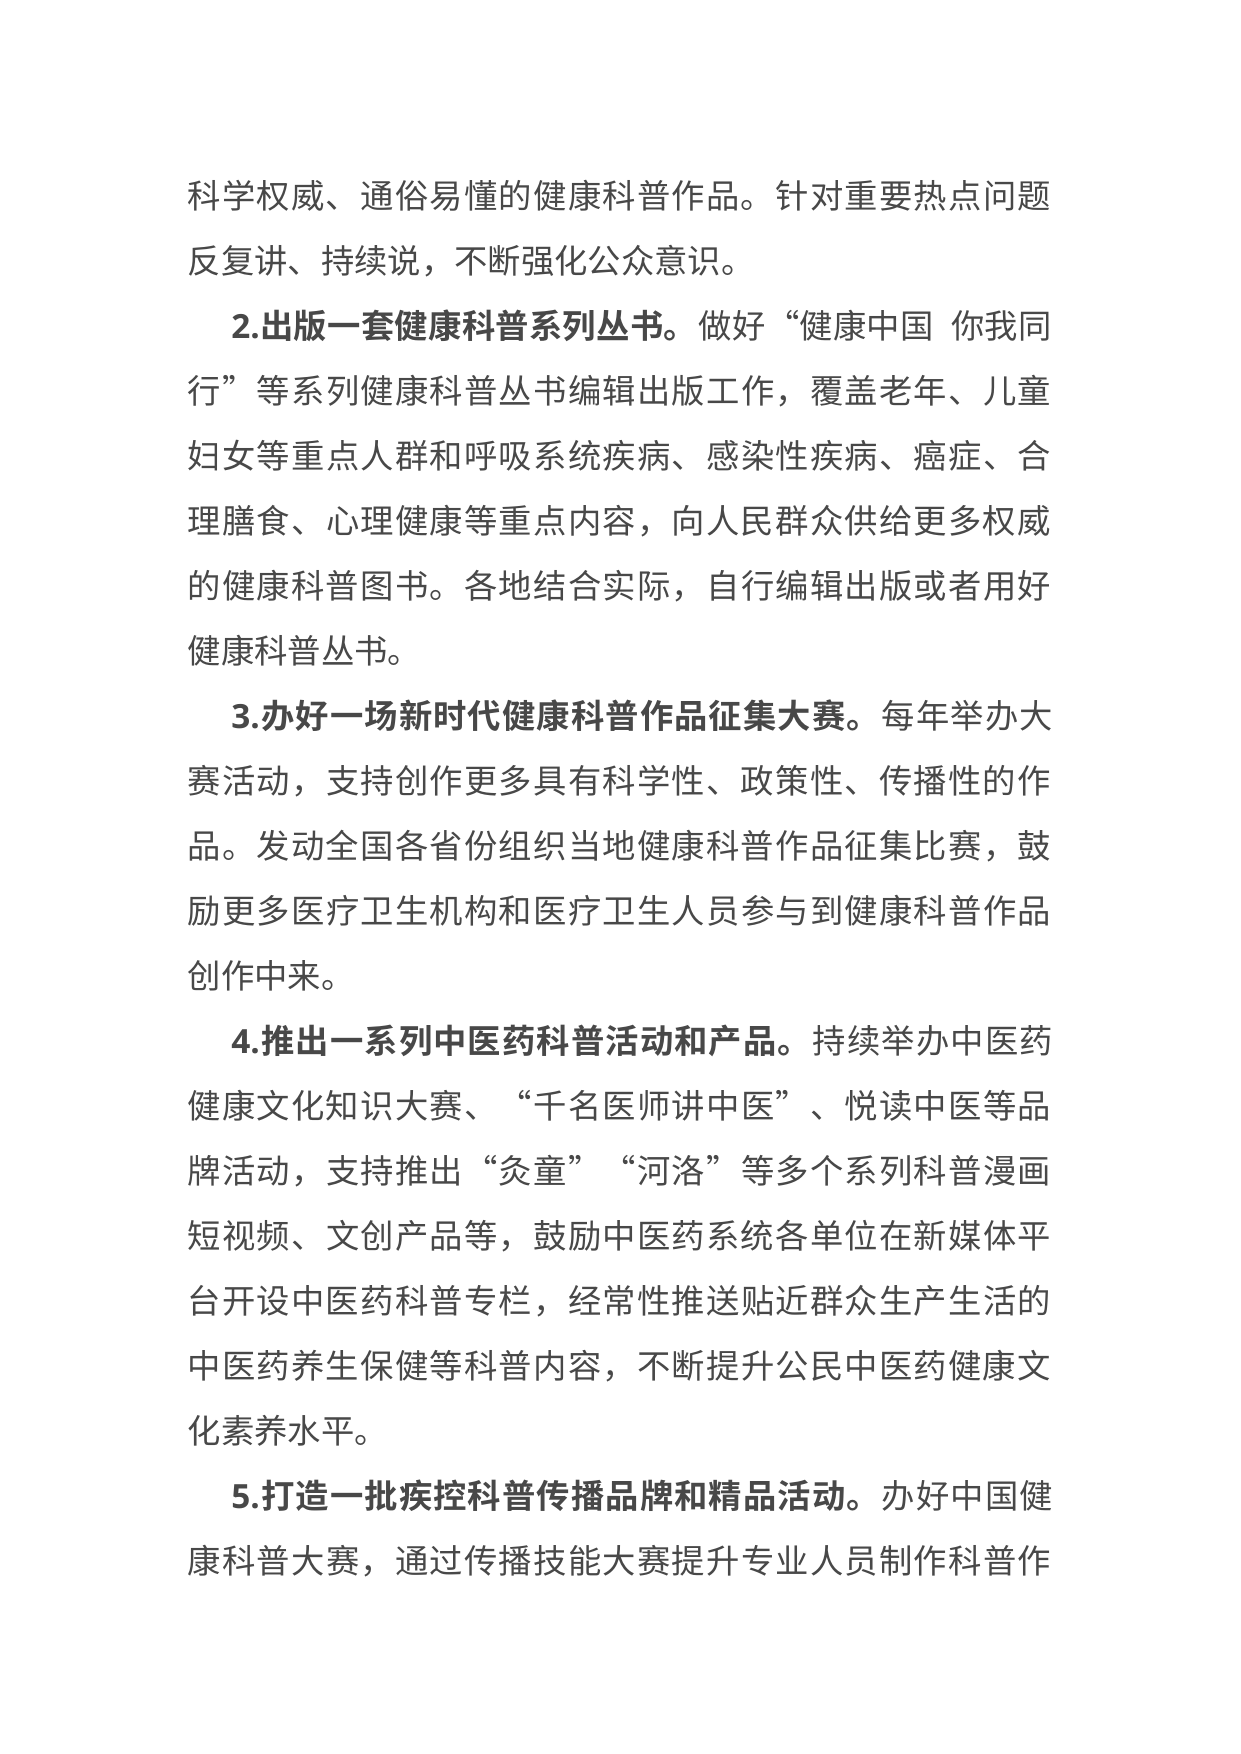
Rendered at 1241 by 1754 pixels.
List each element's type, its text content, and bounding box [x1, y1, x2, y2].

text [187, 1462, 1053, 1592]
text 2.出版一套健康科普系列丛书。做好“健康中国 你我同行”等系列健康科普丛书编辑出版工作，覆盖老年、儿童、妇女等重点人群和呼吸系统疾病、感染性疾病、癌症、合理膳食、心理健康等重点内容，向人民群众供给更多权威的健康科普图书。各地结合实际，自行编辑出版或者用好健康科普丛书。 [187, 292, 1053, 682]
text 3.办好一场新时代健康科普作品征集大赛。每年举办大赛活动，支持创作更多具有科学性、政策性、传播性的作品。发动全国各省份组织当地健康科普作品征集比赛，鼓励更多医疗卫生机构和医疗卫生人员参与到健康科普作品创作中来。 [187, 682, 1053, 1007]
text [187, 162, 1053, 292]
text 4.推出一系列中医药科普活动和产品。持续举办中医药健康文化知识大赛、“千名医师讲中医”、悦读中医等品牌活动，支持推出“灸童”“河洛”等多个系列科普漫画、短视频、文创产品等，鼓励中医药系统各单位在新媒体平台开设中医药科普专栏，经常性推送贴近群众生产生活的中医药养生保健等科普内容，不断提升公民中医药健康文化素养水平。 [187, 1007, 1053, 1462]
